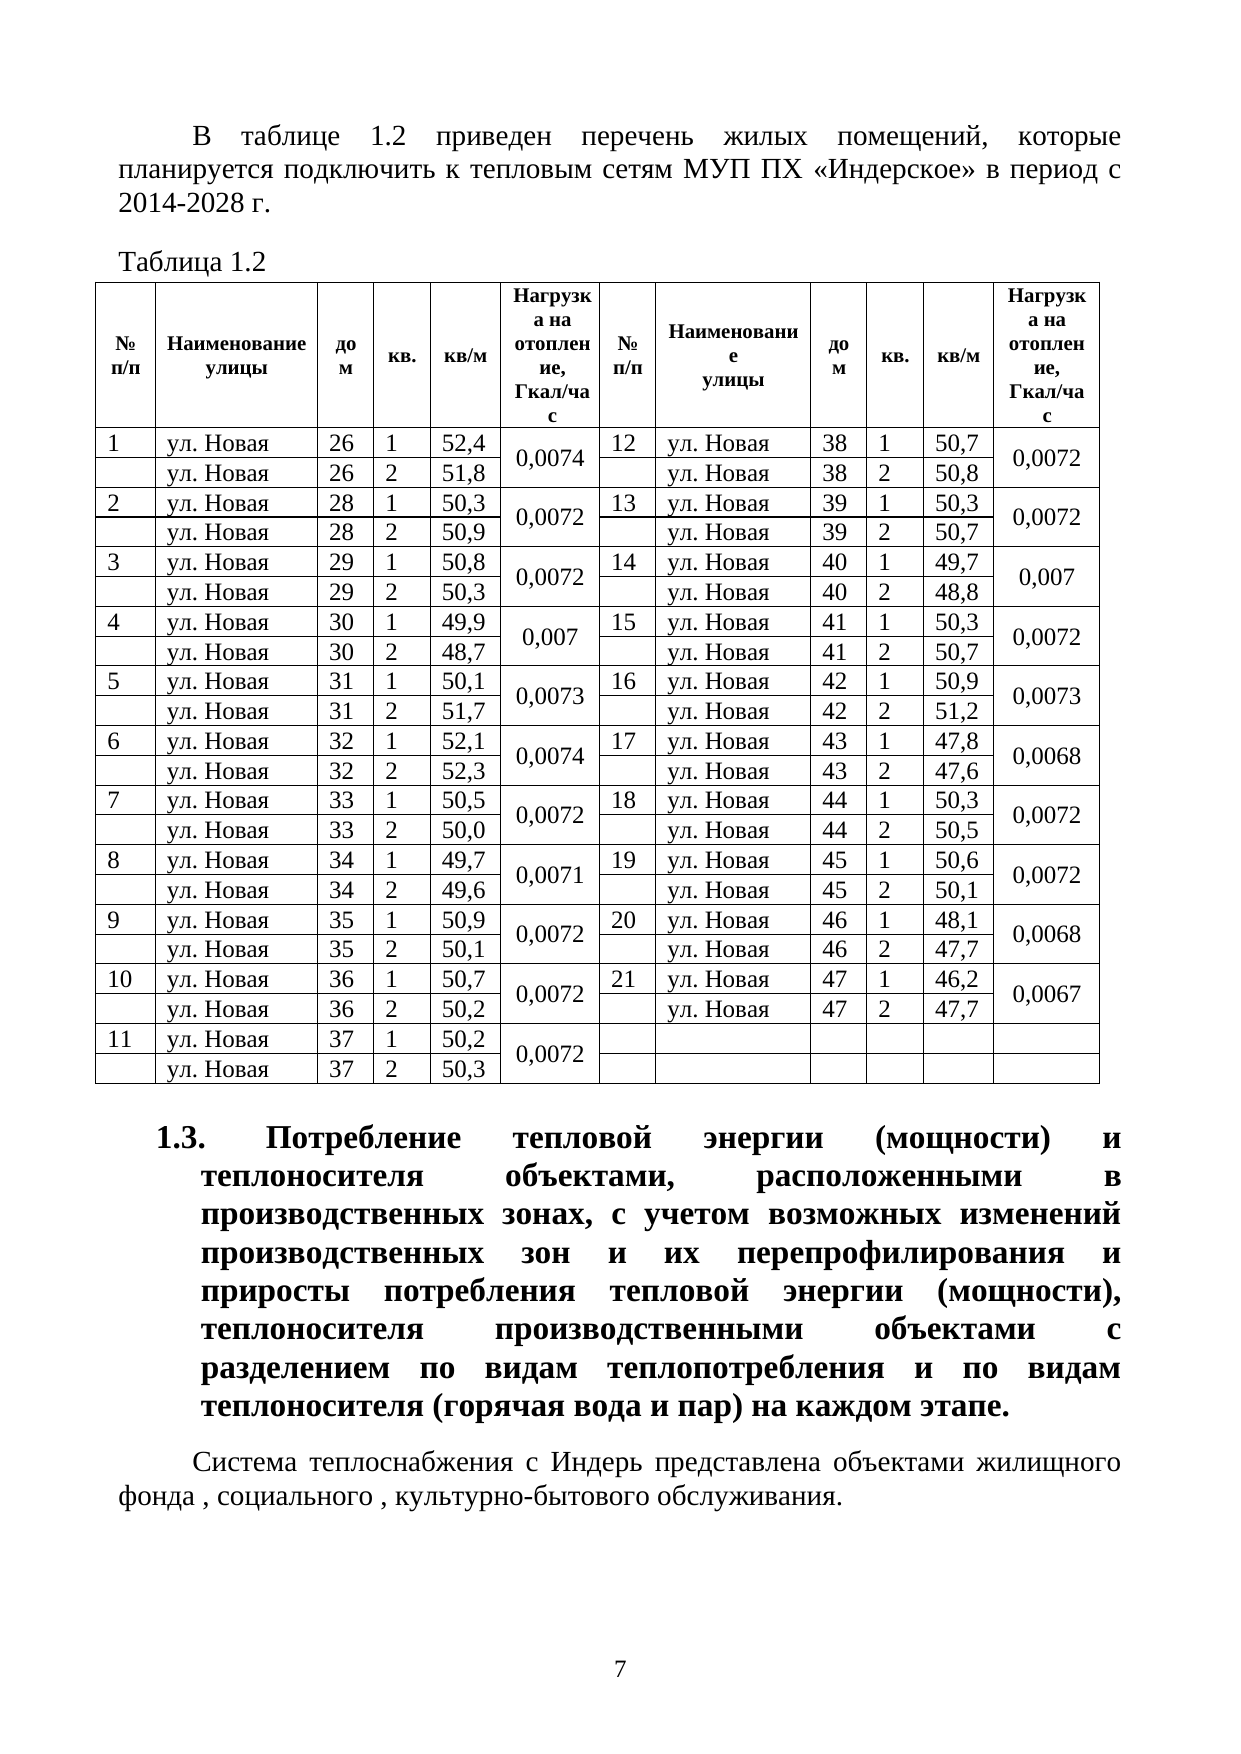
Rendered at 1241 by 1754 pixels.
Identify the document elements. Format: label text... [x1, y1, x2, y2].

table_cell ул. Новая [656, 786, 810, 814]
table_cell 50,0 [431, 815, 500, 844]
table_cell 5 [96, 666, 155, 695]
table_cell 4 [96, 607, 155, 636]
table_cell 44 [811, 815, 866, 844]
table_cell ул. Новая [656, 994, 810, 1023]
table_cell 50,3 [431, 577, 500, 606]
table_cell [96, 994, 155, 1023]
table_cell 41 [811, 637, 866, 665]
table_cell ул. Новая [656, 488, 810, 516]
table_cell 1 [867, 666, 923, 695]
table_cell 1 [867, 428, 923, 457]
table_cell 1 [867, 964, 923, 993]
table_cell 43 [811, 756, 866, 784]
table_cell 33 [318, 786, 373, 814]
table_cell 35 [318, 905, 373, 933]
table_cell 1 [867, 786, 923, 814]
table_cell [994, 1024, 1099, 1053]
table_cell 0,0073 [501, 666, 599, 725]
table_cell 40 [811, 547, 866, 576]
table_cell 13 [600, 488, 655, 516]
table_cell ул. Новая [656, 726, 810, 755]
table_cell ул. Новая [156, 994, 317, 1023]
table_cell 50,1 [431, 935, 500, 963]
table_cell [600, 518, 655, 546]
table_cell [600, 756, 655, 784]
table_cell ул. Новая [156, 428, 317, 457]
table_cell 50,3 [924, 786, 993, 814]
table_cell 47 [811, 964, 866, 993]
table_header Нагрузка на отопление, Гкал/час [994, 283, 1099, 427]
table_cell 51,2 [924, 696, 993, 725]
table_cell [96, 756, 155, 784]
table_cell [600, 994, 655, 1023]
table_cell ул. Новая [156, 845, 317, 874]
table_header № п/п [600, 283, 655, 427]
table_cell [600, 1024, 655, 1053]
table_cell 47 [811, 994, 866, 1023]
table_cell 38 [811, 458, 866, 487]
table_cell [994, 1054, 1099, 1082]
table_cell ул. Новая [656, 428, 810, 457]
table_header Наименование улицы [156, 283, 317, 427]
table_cell 0,0072 [994, 786, 1099, 844]
table_cell 0,0072 [501, 547, 599, 606]
table_cell 42 [811, 666, 866, 695]
table_cell ул. Новая [656, 845, 810, 874]
table_cell 26 [318, 458, 373, 487]
table_header дом [811, 283, 866, 427]
table_cell 14 [600, 547, 655, 576]
table_cell 50,7 [431, 964, 500, 993]
table_cell 1 [867, 488, 923, 516]
table_cell ул. Новая [156, 696, 317, 725]
table_cell 2 [867, 518, 923, 546]
table_cell 50,8 [431, 547, 500, 576]
table_cell [656, 1024, 810, 1053]
table_cell 50,3 [431, 488, 500, 516]
table_cell [96, 1054, 155, 1082]
table_cell ул. Новая [156, 518, 317, 546]
table_cell 49,6 [431, 875, 500, 904]
table_cell [600, 458, 655, 487]
table_cell 7 [96, 786, 155, 814]
table_cell ул. Новая [156, 726, 317, 755]
table_cell 6 [96, 726, 155, 755]
table_cell 2 [374, 518, 430, 546]
table_cell 0,0068 [994, 905, 1099, 963]
table_cell [600, 637, 655, 665]
table_cell 36 [318, 994, 373, 1023]
table_cell 1 [374, 1024, 430, 1053]
table_cell 45 [811, 875, 866, 904]
table_cell 50,5 [924, 815, 993, 844]
table_cell 37 [318, 1054, 373, 1082]
table_cell 2 [96, 488, 155, 516]
table_cell 0,0072 [501, 786, 599, 844]
table_cell 48,8 [924, 577, 993, 606]
table_header Нагрузка на отопление, Гкал/час [501, 283, 599, 427]
table_cell 2 [374, 815, 430, 844]
table_cell [96, 935, 155, 963]
table_cell 2 [867, 577, 923, 606]
table_cell 47,8 [924, 726, 993, 755]
table_cell 50,3 [924, 607, 993, 636]
table_cell [656, 1054, 810, 1082]
table_cell 8 [96, 845, 155, 874]
table_cell 47,7 [924, 935, 993, 963]
table_cell ул. Новая [656, 905, 810, 933]
table_cell 28 [318, 518, 373, 546]
table_cell 28 [318, 488, 373, 516]
table_cell ул. Новая [656, 637, 810, 665]
table_cell 29 [318, 547, 373, 576]
table_cell 2 [374, 577, 430, 606]
table_cell 50,9 [431, 905, 500, 933]
table_cell 1 [374, 547, 430, 576]
table_cell 0,007 [501, 607, 599, 665]
table_cell 17 [600, 726, 655, 755]
table_cell [600, 577, 655, 606]
table_cell ул. Новая [156, 547, 317, 576]
table_header Наименование улицы [656, 283, 810, 427]
table_cell ул. Новая [656, 518, 810, 546]
table_cell 50,3 [431, 1054, 500, 1082]
table_cell 0,0068 [994, 726, 1099, 784]
table_cell 2 [374, 458, 430, 487]
table_cell 34 [318, 845, 373, 874]
table_cell 11 [96, 1024, 155, 1053]
table_cell 1 [867, 726, 923, 755]
table_cell 0,0074 [501, 428, 599, 487]
table_cell 9 [96, 905, 155, 933]
table_cell ул. Новая [656, 815, 810, 844]
table_header кв/м [924, 283, 993, 427]
table_cell 2 [867, 756, 923, 784]
text В таблице 1.2 приведен перечень жилых помещений, которые планируется подключить к тепловым сетям МУП ПХ «Индерское» в период с 2014-2028 г. [118, 118, 1122, 219]
table_cell 31 [318, 696, 373, 725]
table_cell ул. Новая [156, 905, 317, 933]
table_cell 18 [600, 786, 655, 814]
table_cell 50,7 [924, 518, 993, 546]
table_cell ул. Новая [156, 458, 317, 487]
table_cell 50,8 [924, 458, 993, 487]
table_cell [96, 815, 155, 844]
table_cell 1 [374, 488, 430, 516]
table_cell 1 [374, 786, 430, 814]
table_cell ул. Новая [156, 756, 317, 784]
table_cell 49,7 [924, 547, 993, 576]
table_cell 2 [867, 637, 923, 665]
table_cell 3 [96, 547, 155, 576]
table_cell 15 [600, 607, 655, 636]
table_cell 34 [318, 875, 373, 904]
table_cell ул. Новая [656, 607, 810, 636]
table_cell ул. Новая [156, 964, 317, 993]
table_cell 50,3 [924, 488, 993, 516]
table_cell 1 [374, 607, 430, 636]
table_cell ул. Новая [156, 666, 317, 695]
table_cell [96, 637, 155, 665]
table_cell ул. Новая [156, 1054, 317, 1082]
table_cell 52,4 [431, 428, 500, 457]
table_cell 19 [600, 845, 655, 874]
table_cell 50,9 [924, 666, 993, 695]
table_cell 2 [867, 815, 923, 844]
table_cell [600, 815, 655, 844]
table_cell ул. Новая [156, 815, 317, 844]
table_cell 50,1 [431, 666, 500, 695]
table_cell ул. Новая [656, 875, 810, 904]
table_cell 1 [374, 666, 430, 695]
table_cell ул. Новая [656, 696, 810, 725]
table_cell 50,2 [431, 994, 500, 1023]
table_cell 46 [811, 905, 866, 933]
table_cell 43 [811, 726, 866, 755]
table_cell 48,1 [924, 905, 993, 933]
table_cell 47,6 [924, 756, 993, 784]
table_cell 46 [811, 935, 866, 963]
table_cell ул. Новая [156, 577, 317, 606]
table_cell 51,7 [431, 696, 500, 725]
table_cell 2 [374, 756, 430, 784]
table_cell ул. Новая [656, 666, 810, 695]
table_cell ул. Новая [656, 756, 810, 784]
table_cell 2 [867, 696, 923, 725]
table_cell 0,0072 [501, 964, 599, 1023]
table_cell 1 [867, 547, 923, 576]
table_cell 0,0072 [994, 488, 1099, 546]
table_cell 0,0072 [994, 845, 1099, 904]
table_cell 32 [318, 756, 373, 784]
table_cell 35 [318, 935, 373, 963]
table_cell 20 [600, 905, 655, 933]
table_cell 0,0072 [501, 905, 599, 963]
table_cell ул. Новая [156, 637, 317, 665]
table_header № п/п [96, 283, 155, 427]
table_cell ул. Новая [156, 488, 317, 516]
table_cell ул. Новая [156, 607, 317, 636]
table_cell 39 [811, 488, 866, 516]
table_cell 0,0073 [994, 666, 1099, 725]
table_cell 1 [374, 726, 430, 755]
table_cell 2 [374, 875, 430, 904]
table_cell 0,0072 [501, 1024, 599, 1082]
table_cell 50,1 [924, 875, 993, 904]
table_cell [811, 1024, 866, 1053]
table_cell 2 [867, 458, 923, 487]
table_cell 39 [811, 518, 866, 546]
table_cell 50,6 [924, 845, 993, 874]
table_cell 2 [374, 1054, 430, 1082]
table_cell [867, 1054, 923, 1082]
table_cell 2 [374, 935, 430, 963]
table_cell 32 [318, 726, 373, 755]
table_cell 44 [811, 786, 866, 814]
table_cell 42 [811, 696, 866, 725]
table_cell 26 [318, 428, 373, 457]
table_cell 47,7 [924, 994, 993, 1023]
table_cell ул. Новая [656, 964, 810, 993]
table_cell [600, 935, 655, 963]
table_cell [96, 577, 155, 606]
table_cell 52,3 [431, 756, 500, 784]
text Таблица 1.2 [118, 244, 1122, 277]
table_cell [96, 696, 155, 725]
table_cell 33 [318, 815, 373, 844]
table_header кв/м [431, 283, 500, 427]
table_cell 1 [374, 905, 430, 933]
table_cell 2 [867, 994, 923, 1023]
table_cell 29 [318, 577, 373, 606]
table_cell 40 [811, 577, 866, 606]
table_cell [96, 875, 155, 904]
table_cell 30 [318, 607, 373, 636]
table_cell [600, 696, 655, 725]
table_cell 1 [374, 428, 430, 457]
table_cell 1 [867, 905, 923, 933]
text Потребление тепловой энергии (мощности) и теплоносителя объектами, расположенными в производственных зонах, с учетом возможных изменений производственных зон и их перепрофилирования и приросты потребления тепловой энергии (мощности), теплоносителя производственными объектами с разделением по видам теплопотребления и по видам теплоносителя (горячая вода и пар) на каждом этапе. [156, 1117, 1122, 1424]
table_cell 2 [867, 875, 923, 904]
table_cell 0,0072 [501, 488, 599, 546]
table_cell 51,8 [431, 458, 500, 487]
table_cell 1 [374, 845, 430, 874]
table_cell ул. Новая [656, 458, 810, 487]
table_cell [924, 1024, 993, 1053]
table_cell 38 [811, 428, 866, 457]
table_cell 50,5 [431, 786, 500, 814]
table_cell 10 [96, 964, 155, 993]
table_cell 49,7 [431, 845, 500, 874]
table_cell 12 [600, 428, 655, 457]
table_cell ул. Новая [156, 786, 317, 814]
table_header кв. [374, 283, 430, 427]
table_cell [600, 875, 655, 904]
table_cell 0,0072 [994, 607, 1099, 665]
table_cell 45 [811, 845, 866, 874]
table_cell [924, 1054, 993, 1082]
table_cell ул. Новая [656, 935, 810, 963]
table_cell 1 [374, 964, 430, 993]
table_cell ул. Новая [156, 935, 317, 963]
table_cell ул. Новая [156, 1024, 317, 1053]
table_cell 37 [318, 1024, 373, 1053]
table_cell 31 [318, 666, 373, 695]
table_cell 50,9 [431, 518, 500, 546]
table_header дом [318, 283, 373, 427]
table_cell 50,2 [431, 1024, 500, 1053]
table_cell 1 [867, 845, 923, 874]
table_cell 52,1 [431, 726, 500, 755]
table_cell [96, 458, 155, 487]
table_cell 30 [318, 637, 373, 665]
table_cell ул. Новая [656, 547, 810, 576]
table_cell ул. Новая [156, 875, 317, 904]
table_cell 48,7 [431, 637, 500, 665]
table_cell [600, 1054, 655, 1082]
table_cell 0,0067 [994, 964, 1099, 1023]
table_cell [96, 518, 155, 546]
table_cell 49,9 [431, 607, 500, 636]
table_cell 2 [374, 637, 430, 665]
table_cell 0,007 [994, 547, 1099, 606]
table_cell 46,2 [924, 964, 993, 993]
table_cell 16 [600, 666, 655, 695]
table_cell 2 [374, 696, 430, 725]
table_cell [811, 1054, 866, 1082]
table_cell 0,0071 [501, 845, 599, 904]
table_cell 1 [96, 428, 155, 457]
table_cell 21 [600, 964, 655, 993]
table_cell ул. Новая [656, 577, 810, 606]
table_cell 1 [867, 607, 923, 636]
text Система теплоснабжения с Индерь представлена объектами жилищного фонда , социального , культурно-бытового обслуживания. [118, 1444, 1122, 1512]
table_cell [867, 1024, 923, 1053]
table_cell 0,0072 [994, 428, 1099, 487]
table_cell 2 [374, 994, 430, 1023]
table_cell 2 [867, 935, 923, 963]
table_cell 41 [811, 607, 866, 636]
table_cell 50,7 [924, 637, 993, 665]
table_cell 36 [318, 964, 373, 993]
table_header кв. [867, 283, 923, 427]
table_cell 0,0074 [501, 726, 599, 784]
table_cell 50,7 [924, 428, 993, 457]
